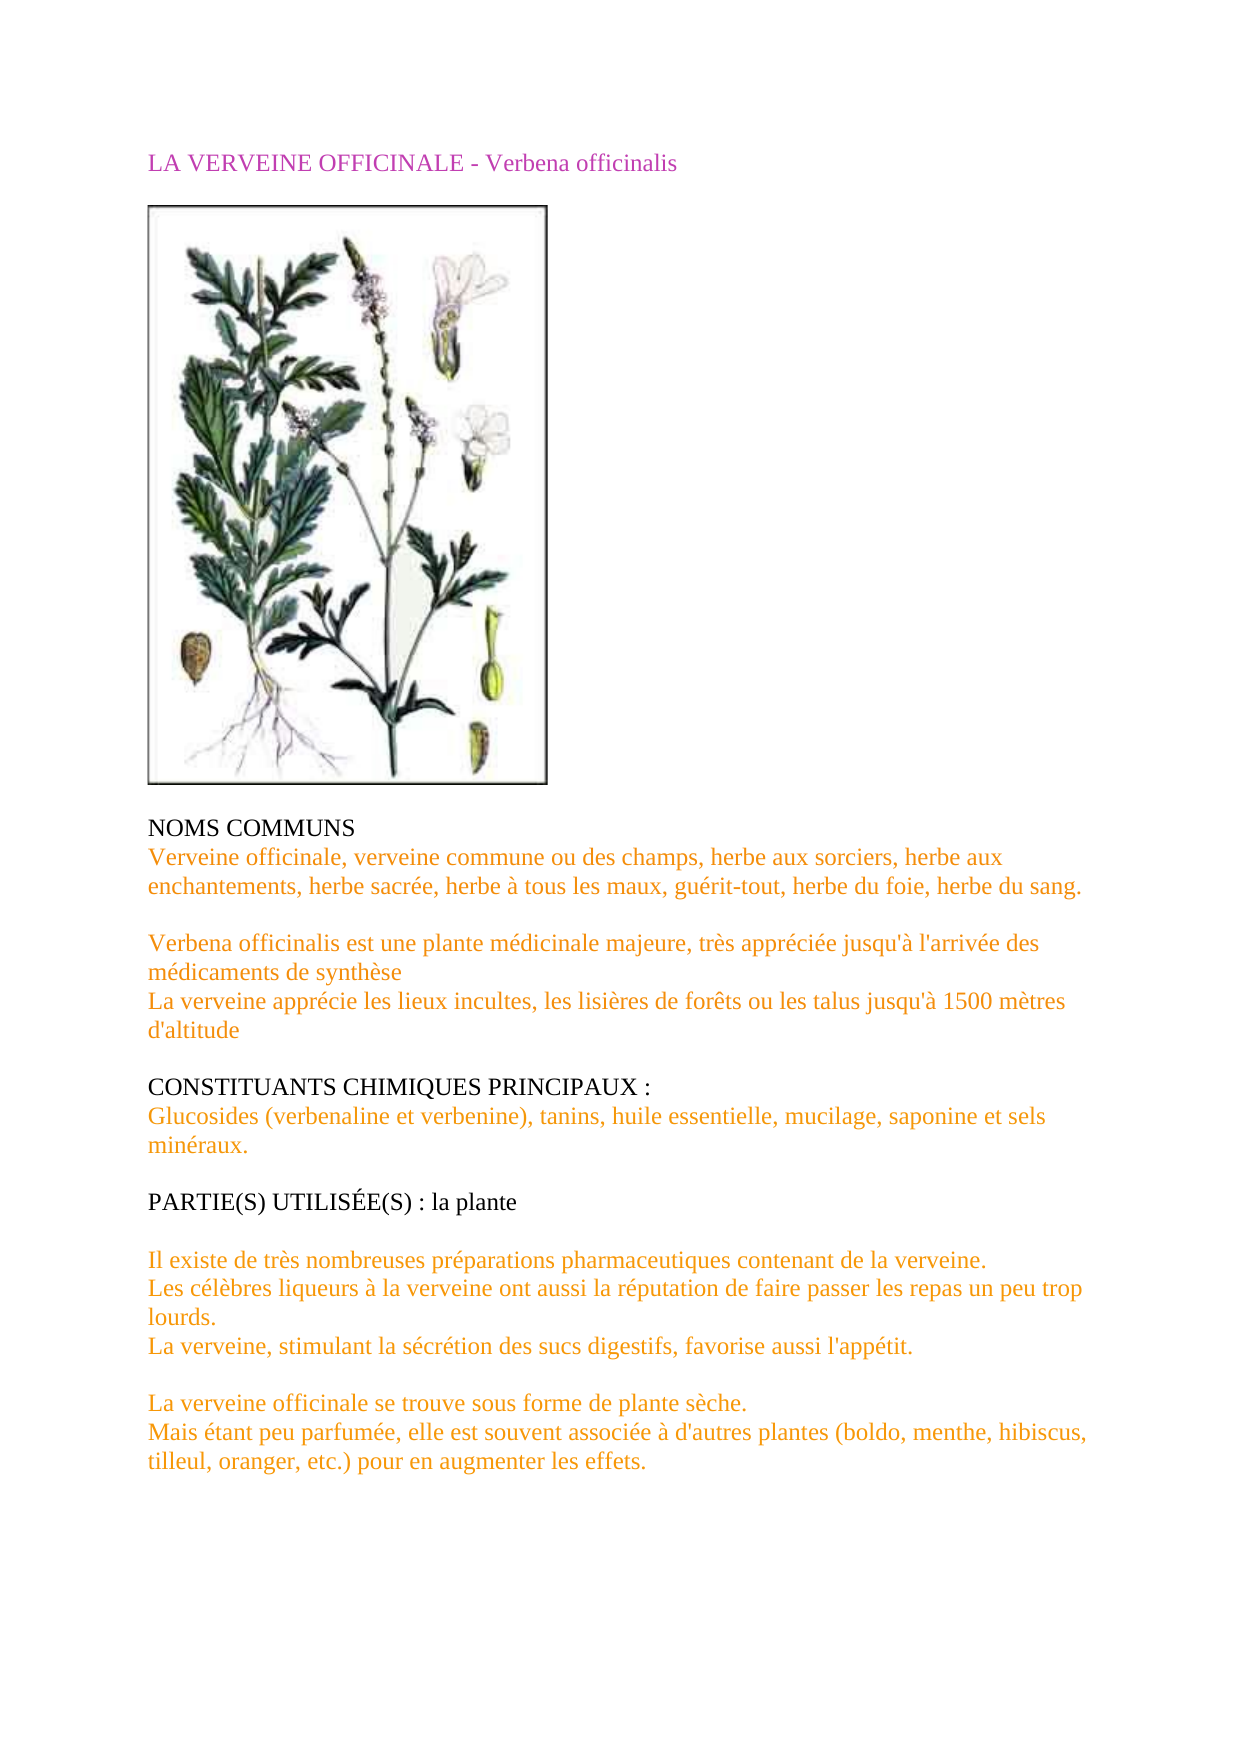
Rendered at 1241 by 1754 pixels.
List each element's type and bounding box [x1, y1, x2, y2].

picture [147, 205, 548, 785]
text [148, 148, 1093, 1503]
